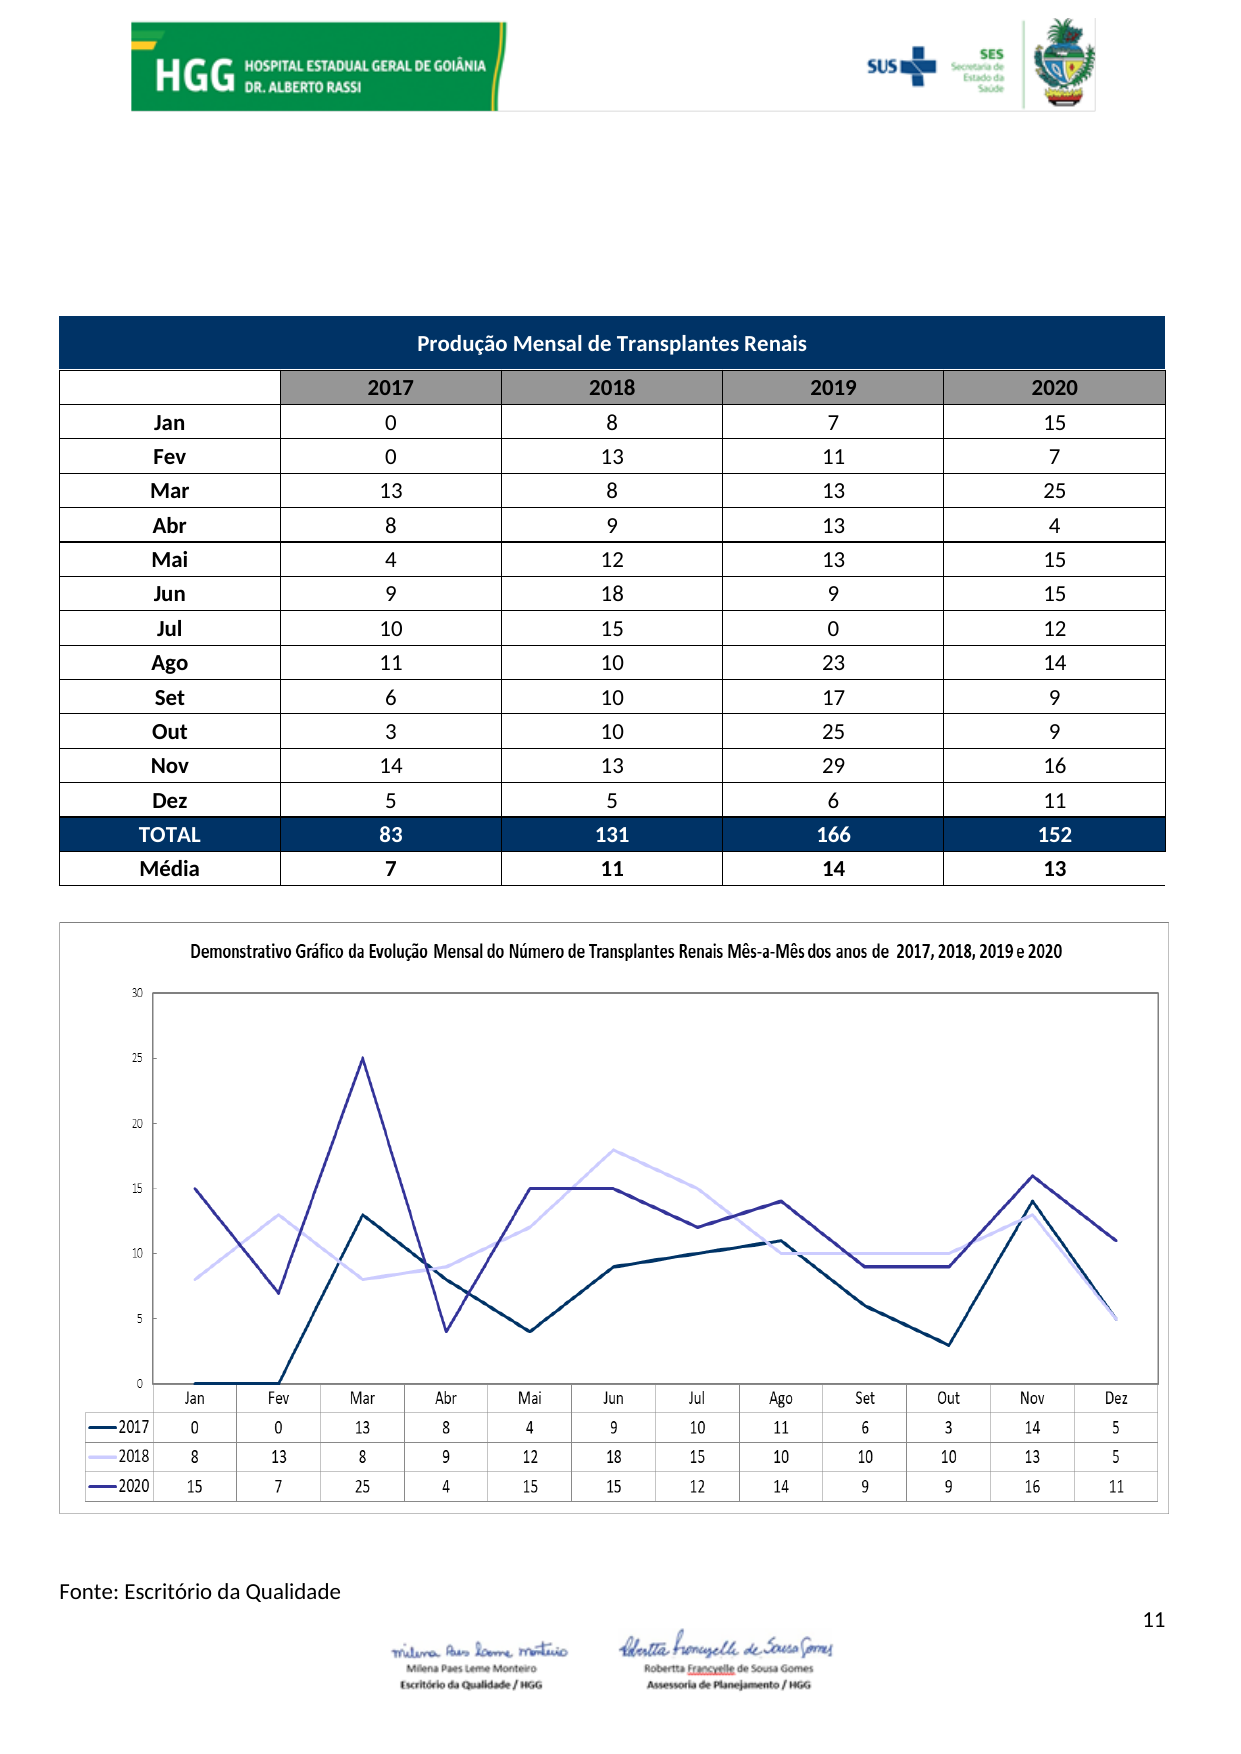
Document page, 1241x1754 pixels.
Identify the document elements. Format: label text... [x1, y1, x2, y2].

table_cell Abr [60, 508, 280, 541]
table_cell 7 [944, 439, 1165, 473]
table_cell 15 [944, 405, 1165, 438]
table_cell Out [60, 714, 280, 748]
table_cell 11 [281, 646, 501, 679]
table_cell 11 [502, 852, 722, 885]
table_cell Dez [60, 783, 280, 816]
table_cell 6 [281, 680, 501, 713]
table_cell Mar [60, 474, 280, 507]
table_cell 13 [944, 852, 1165, 885]
table_cell 2019 [723, 371, 943, 404]
table_cell 14 [281, 749, 501, 782]
table_cell Fev [60, 439, 280, 473]
table_cell 152 [944, 818, 1165, 851]
table_cell Ago [60, 646, 280, 679]
table_cell 7 [281, 852, 501, 885]
table_cell 0 [281, 405, 501, 438]
table_cell 9 [281, 577, 501, 610]
table_cell Set [60, 680, 280, 713]
table_cell 9 [944, 680, 1165, 713]
table_cell 13 [502, 439, 722, 473]
table_cell 4 [944, 508, 1165, 541]
table_cell 5 [502, 783, 722, 816]
table_cell 10 [502, 714, 722, 748]
table_cell Jan [60, 405, 280, 438]
table_cell 13 [502, 749, 722, 782]
table_cell 10 [502, 646, 722, 679]
table_cell 83 [281, 818, 501, 851]
table_cell 13 [723, 474, 943, 507]
table_cell 15 [502, 611, 722, 644]
table_cell 4 [281, 543, 501, 576]
table_cell 9 [723, 577, 943, 610]
table_cell Jun [60, 577, 280, 610]
table_cell 17 [723, 680, 943, 713]
table_cell 10 [281, 611, 501, 644]
table_cell 131 [502, 818, 722, 851]
table_cell 9 [502, 508, 722, 541]
table_cell 7 [723, 405, 943, 438]
table_cell 2018 [502, 371, 722, 404]
table_cell 13 [723, 508, 943, 541]
table_cell 25 [944, 474, 1165, 507]
table_cell 9 [944, 714, 1165, 748]
table_cell Média [60, 852, 280, 885]
table_cell 0 [723, 611, 943, 644]
table_cell 18 [502, 577, 722, 610]
table_cell 5 [281, 783, 501, 816]
table_cell 13 [723, 543, 943, 576]
table_cell Jul [60, 611, 280, 644]
table_cell 25 [723, 714, 943, 748]
table_cell 12 [502, 543, 722, 576]
table_cell 2017 [281, 371, 501, 404]
table_cell 3 [281, 714, 501, 748]
table_header Produção Mensal de Transplantes Renais [59, 316, 1165, 369]
table_cell 0 [281, 439, 501, 473]
table_cell 2020 [944, 371, 1165, 404]
table_cell 8 [502, 474, 722, 507]
table_cell 15 [944, 577, 1165, 610]
table_cell 16 [944, 749, 1165, 782]
table_cell Nov [60, 749, 280, 782]
table_cell 14 [944, 646, 1165, 679]
table_cell TOTAL [60, 818, 280, 851]
table_cell [60, 371, 280, 404]
table_cell 166 [723, 818, 943, 851]
table_cell 29 [723, 749, 943, 782]
table_cell 6 [723, 783, 943, 816]
table_cell 8 [502, 405, 722, 438]
table_cell Mai [60, 543, 280, 576]
table_cell 11 [944, 783, 1165, 816]
table_cell 23 [723, 646, 943, 679]
table_cell 8 [281, 508, 501, 541]
table_cell 11 [723, 439, 943, 473]
table_cell 10 [502, 680, 722, 713]
table_cell 15 [944, 543, 1165, 576]
table_cell 14 [723, 852, 943, 885]
picture [131, 18, 1097, 113]
table_cell 12 [944, 611, 1165, 644]
table_cell 13 [281, 474, 501, 507]
picture [59, 922, 1169, 1514]
